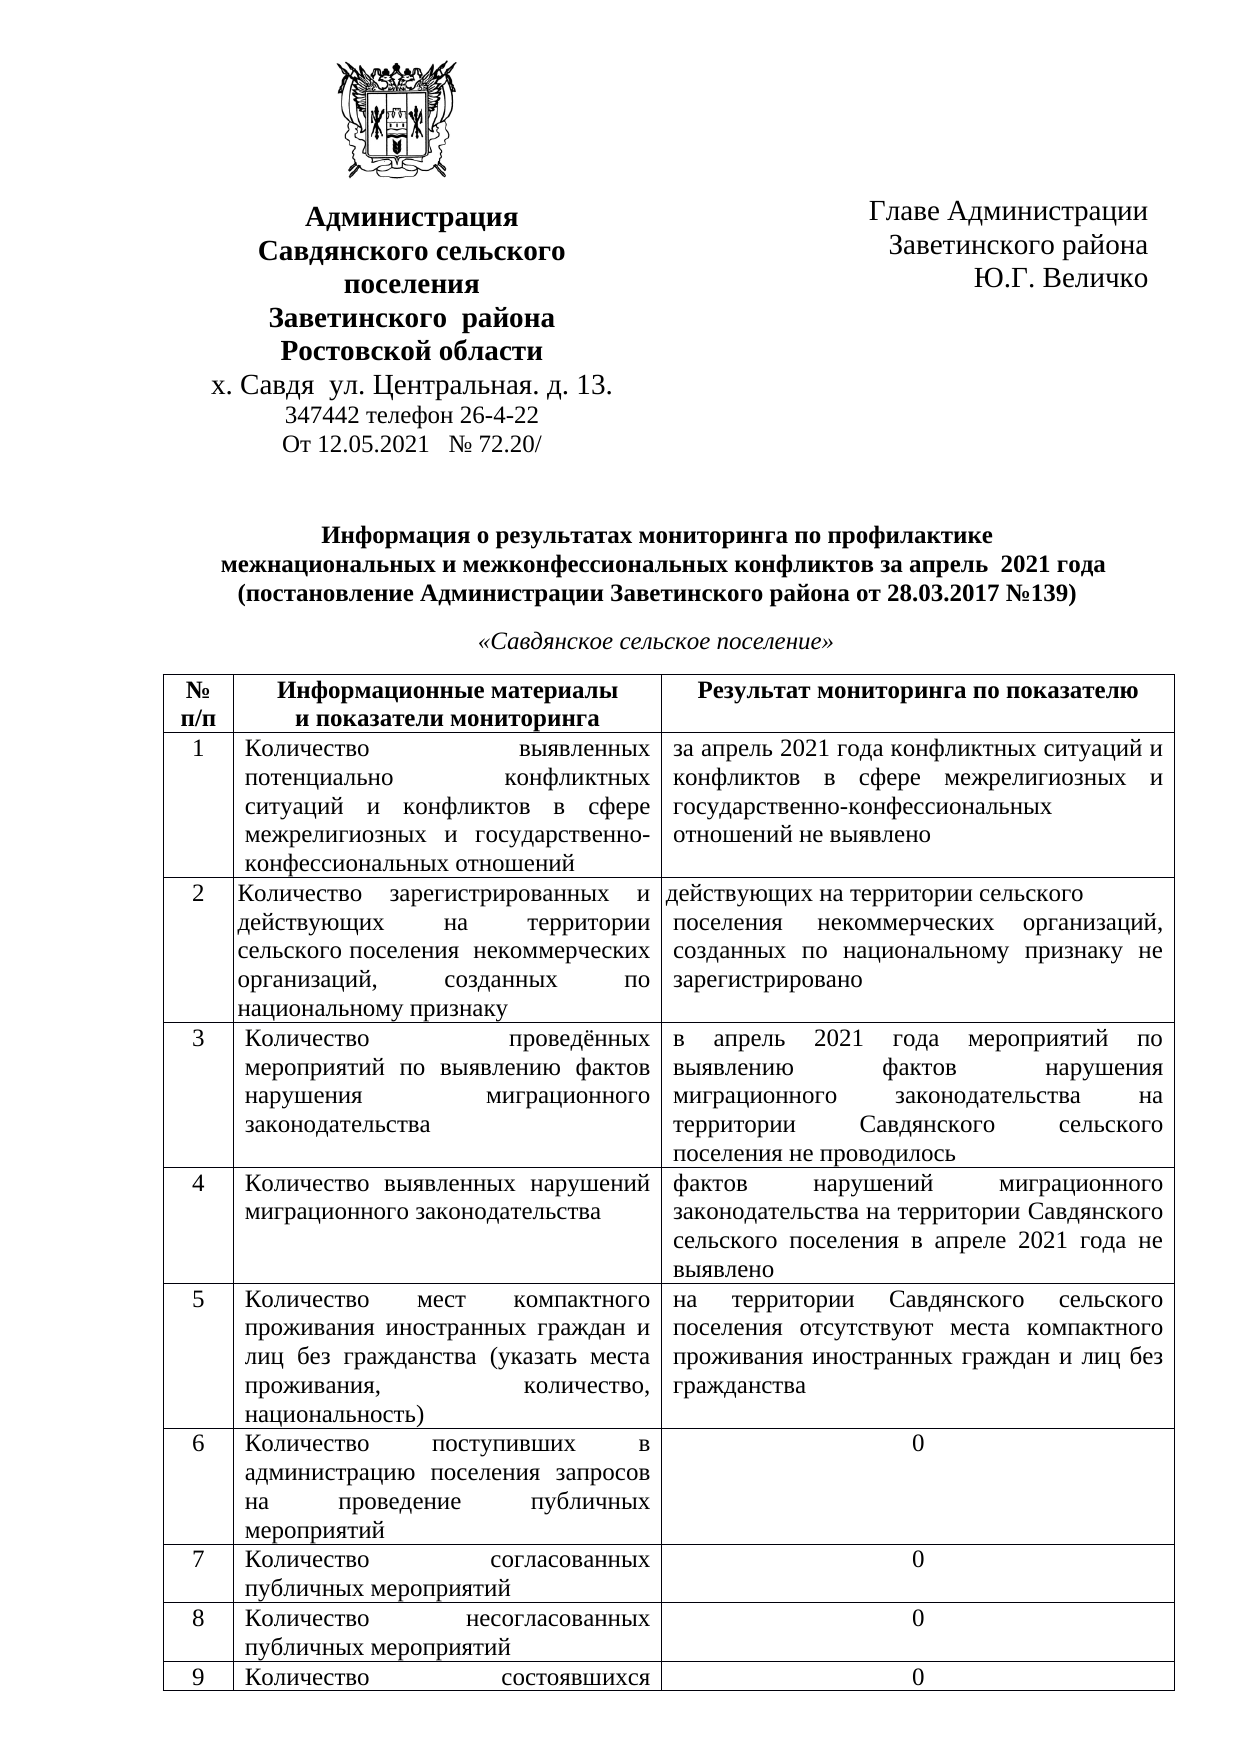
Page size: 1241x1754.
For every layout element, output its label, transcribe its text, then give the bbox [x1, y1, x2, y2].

table_cell в апрель 2021 года мероприятий по выявлению фактов нарушения миграционного законодательства на территории Савдянского сельского поселения не проводилось [662, 1023, 1174, 1167]
text межнациональных и межконфессиональных конфликтов за апрель 2021 года [162, 549, 1152, 578]
table_cell 9 [164, 1662, 233, 1690]
table_cell 6 [164, 1429, 233, 1543]
table_cell Количество выявленных потенциально конфликтных ситуаций и конфликтов в сфере межрелигиозных и государственно-конфессиональных отношений [234, 733, 661, 877]
table_cell 0 [662, 1662, 1174, 1690]
table_cell Количество выявленных нарушений миграционного законодательства [234, 1168, 661, 1283]
table_cell Количество поступивших в администрацию поселения запросов на проведение публичных мероприятий [234, 1429, 661, 1543]
text «Савдянское сельское поселение» [162, 626, 1152, 654]
table_header № п/п [164, 675, 233, 732]
table_cell 3 [164, 1023, 233, 1167]
table_cell 0 [662, 1429, 1174, 1543]
table_cell 4 [164, 1168, 233, 1283]
text (постановление Администрации Заветинского района от 28.03.2017 №139) [162, 578, 1152, 607]
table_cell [234, 1662, 661, 1690]
picture [334, 59, 462, 182]
table_cell Количество согласованных публичных мероприятий [234, 1545, 661, 1602]
text Информация о результатах мониторинга по профилактике [162, 520, 1152, 549]
table_cell Количество зарегистрированных и действующих на территории сельского поселения некоммерческих организаций, созданных по национальному признаку [234, 878, 661, 1022]
table_cell 5 [164, 1284, 233, 1427]
table_cell за апрель 2021 года конфликтных ситуаций и конфликтов в сфере межрелигиозных и государственно-конфессиональных отношений не выявлено [662, 733, 1174, 877]
table_cell Количество несогласованных публичных мероприятий [234, 1603, 661, 1661]
table_header Администрация Савдянского сельского поселения Заветинского района Ростовской области х. Савдя ул. Центральная. д. 13. 347442 телефон 26-4-22 От 12.05.2021 № 72.20/ [163, 59, 661, 458]
table_cell 0 [662, 1603, 1174, 1661]
table_cell Количество проведённых мероприятий по выявлению фактов нарушения миграционного законодательства [234, 1023, 661, 1167]
table_cell 0 [662, 1545, 1174, 1602]
table_cell на территории Савдянского сельского поселения отсутствуют места компактного проживания иностранных граждан и лиц без гражданства [662, 1284, 1174, 1427]
table_cell 2 [164, 878, 233, 1022]
table_cell действующих на территории сельского поселения некоммерческих организаций, созданных по национальному признаку не зарегистрировано [662, 878, 1174, 1022]
table_cell 7 [164, 1545, 233, 1602]
table_cell 8 [164, 1603, 233, 1661]
table_header Информационные материалы и показатели мониторинга [234, 675, 661, 732]
table_cell 1 [164, 733, 233, 877]
table_cell фактов нарушений миграционного законодательства на территории Савдянского сельского поселения в апреле 2021 года не выявлено [662, 1168, 1174, 1283]
table_header Главе Администрации Заветинского района Ю.Г. Величко [661, 59, 1159, 458]
table_cell Количество мест компактного проживания иностранных граждан и лиц без гражданства (указать места проживания, количество, национальность) [234, 1284, 661, 1427]
table_header Результат мониторинга по показателю [662, 675, 1174, 732]
